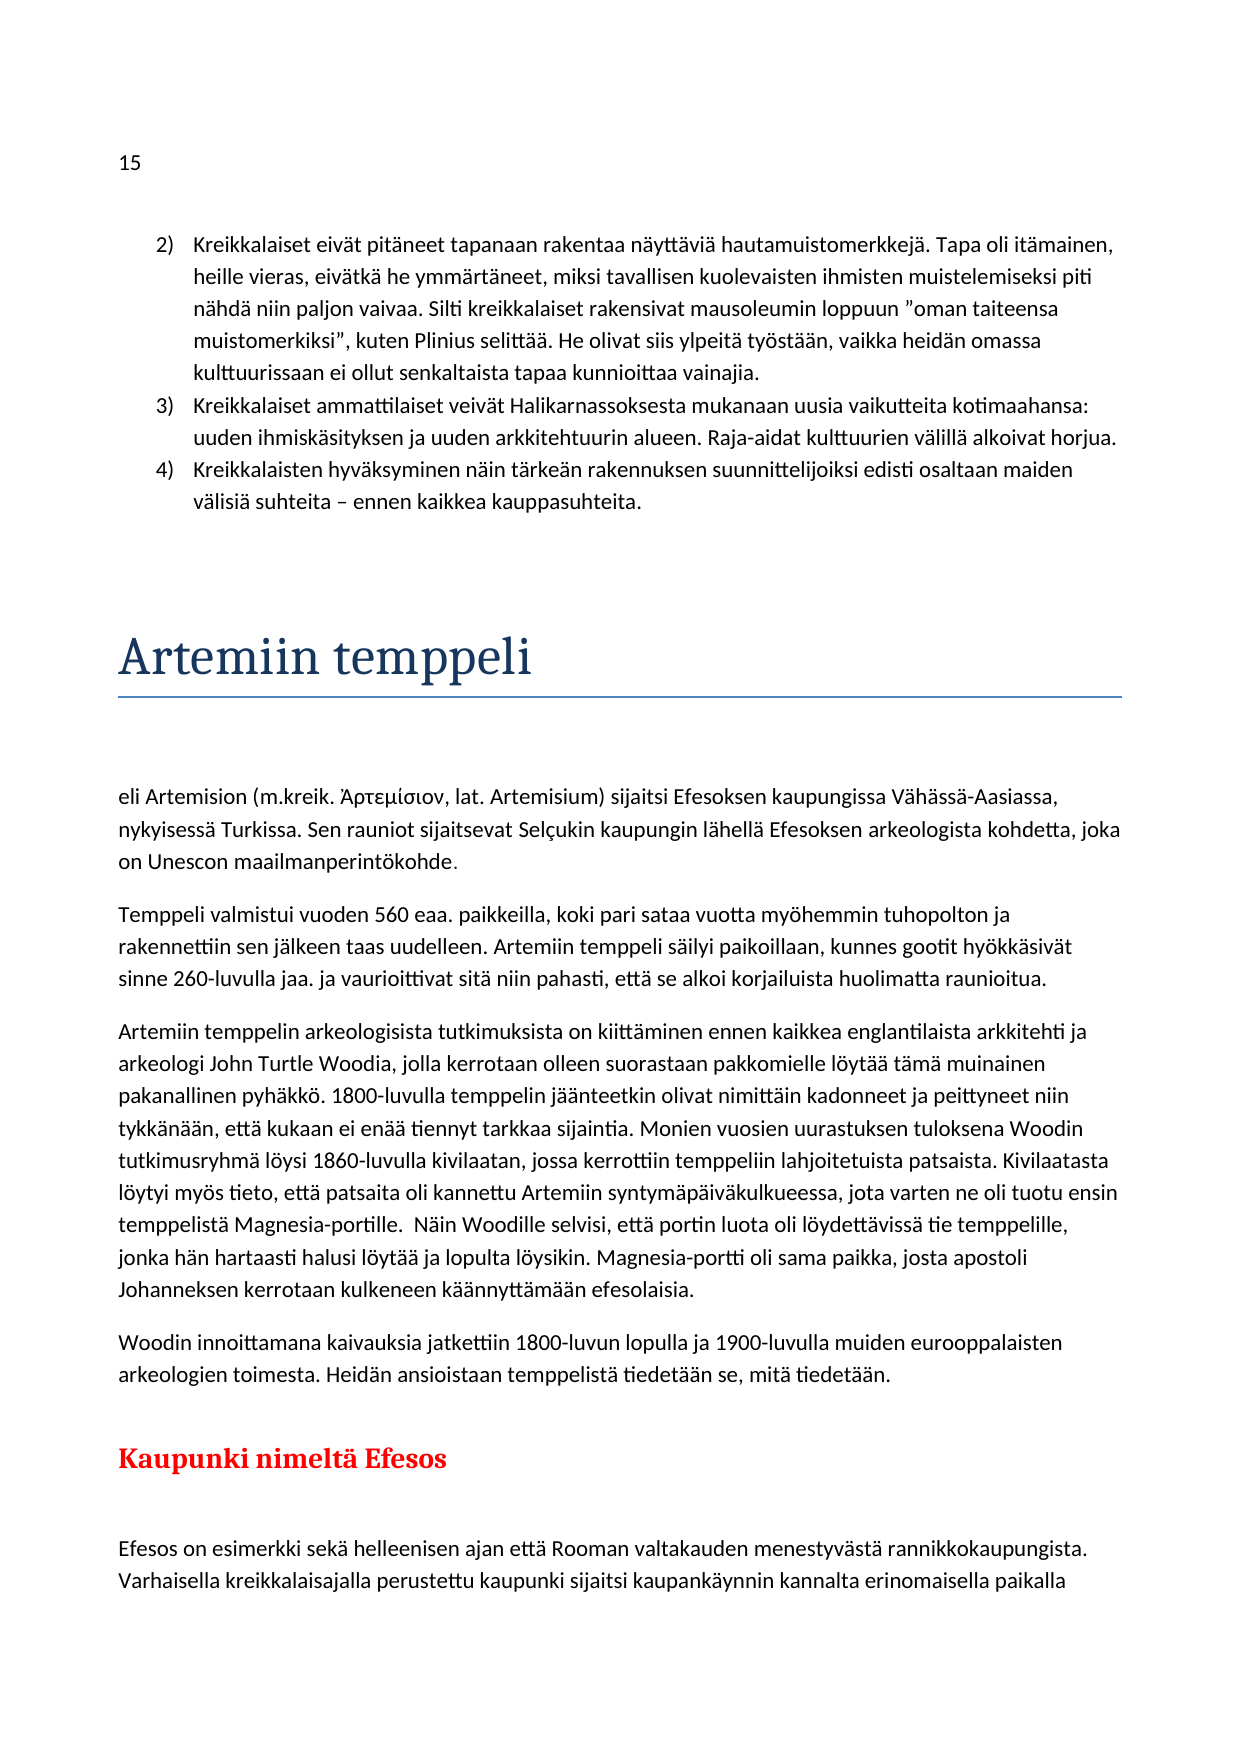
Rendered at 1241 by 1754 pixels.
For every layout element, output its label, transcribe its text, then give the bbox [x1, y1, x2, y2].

text Artemiin temppelin arkeologisista tutkimuksista on kiittäminen ennen kaikkea englantilaista arkkitehti ja arkeologi John Turtle Woodia, jolla kerrotaan olleen suorastaan pakkomielle löytää tämä muinainen pakanallinen pyhäkkö. 1800-luvulla temppelin jäänteetkin olivat nimittäin kadonneet ja peittyneet niin tykkänään, että kukaan ei enää tiennyt tarkkaa sijaintia. Monien vuosien uurastuksen tuloksena Woodin tutkimusryhmä löysi 1860-luvulla kivilaatan, jossa kerrottiin temppeliin lahjoitetuista patsaista. Kivilaatasta löytyi myös tieto, että patsaita oli kannettu Artemiin syntymäpäiväkulkueessa, jota varten ne oli tuotu ensin temppelistä Magnesia-portille. Näin Woodille selvisi, että portin luota oli löydettävissä tie temppelille, jonka hän hartaasti halusi löytää ja lopulta löysikin. Magnesia-portti oli sama paikka, josta apostoli Johanneksen kerrotaan kulkeneen käännyttämään efesolaisia. [118, 1017, 1122, 1303]
title Artemiin temppeli [118, 626, 1122, 696]
subtitle Kaupunki nimeltä Efesos [118, 1442, 1122, 1476]
text Woodin innoittamana kaivauksia jatkettiin 1800-luvun lopulla ja 1900-luvulla muiden eurooppalaisten arkeologien toimesta. Heidän ansioistaan temppelistä tiedetään se, mitä tiedetään. [118, 1328, 1122, 1388]
text Temppeli valmistui vuoden 560 eaa. paikkeilla, koki pari sataa vuotta myöhemmin tuhopolton ja rakennettiin sen jälkeen taas uudelleen. Artemiin temppeli säilyi paikoillaan, kunnes gootit hyökkäsivät sinne 260-luvulla jaa. ja vaurioittivat sitä niin pahasti, että se alkoi korjailuista huolimatta raunioitua. [118, 900, 1122, 992]
list Kreikkalaiset ammattilaiset veivät Halikarnassoksesta mukanaan uusia vaikutteita kotimaahansa: uuden ihmiskäsityksen ja uuden arkkitehtuurin alueen. Raja-aidat kulttuurien välillä alkoivat horjua. [156, 391, 1122, 451]
text eli Artemision (m.kreik. Ἀρτεμίσιον, lat. Artemisium) sijaitsi Efesoksen kaupungissa Vähässä-Aasiassa, nykyisessä Turkissa. Sen rauniot sijaitsevat Selçukin kaupungin lähellä Efesoksen arkeologista kohdetta, joka on Unescon maailmanperintökohde. [118, 782, 1122, 875]
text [118, 1534, 1122, 1594]
list Kreikkalaisten hyväksyminen näin tärkeän rakennuksen suunnittelijoiksi edisti osaltaan maiden välisiä suhteita – ennen kaikkea kauppasuhteita. [156, 455, 1122, 515]
list Kreikkalaiset eivät pitäneet tapanaan rakentaa näyttäviä hautamuistomerkkejä. Tapa oli itämainen, heille vieras, eivätkä he ymmärtäneet, miksi tavallisen kuolevaisten ihmisten muistelemiseksi piti nähdä niin paljon vaivaa. Silti kreikkalaiset rakensivat mausoleumin loppuun ”oman taiteensa muistomerkiksi”, kuten Plinius selittää. He olivat siis ylpeitä työstään, vaikka heidän omassa kulttuurissaan ei ollut senkaltaista tapaa kunnioittaa vainajia. [156, 230, 1122, 387]
